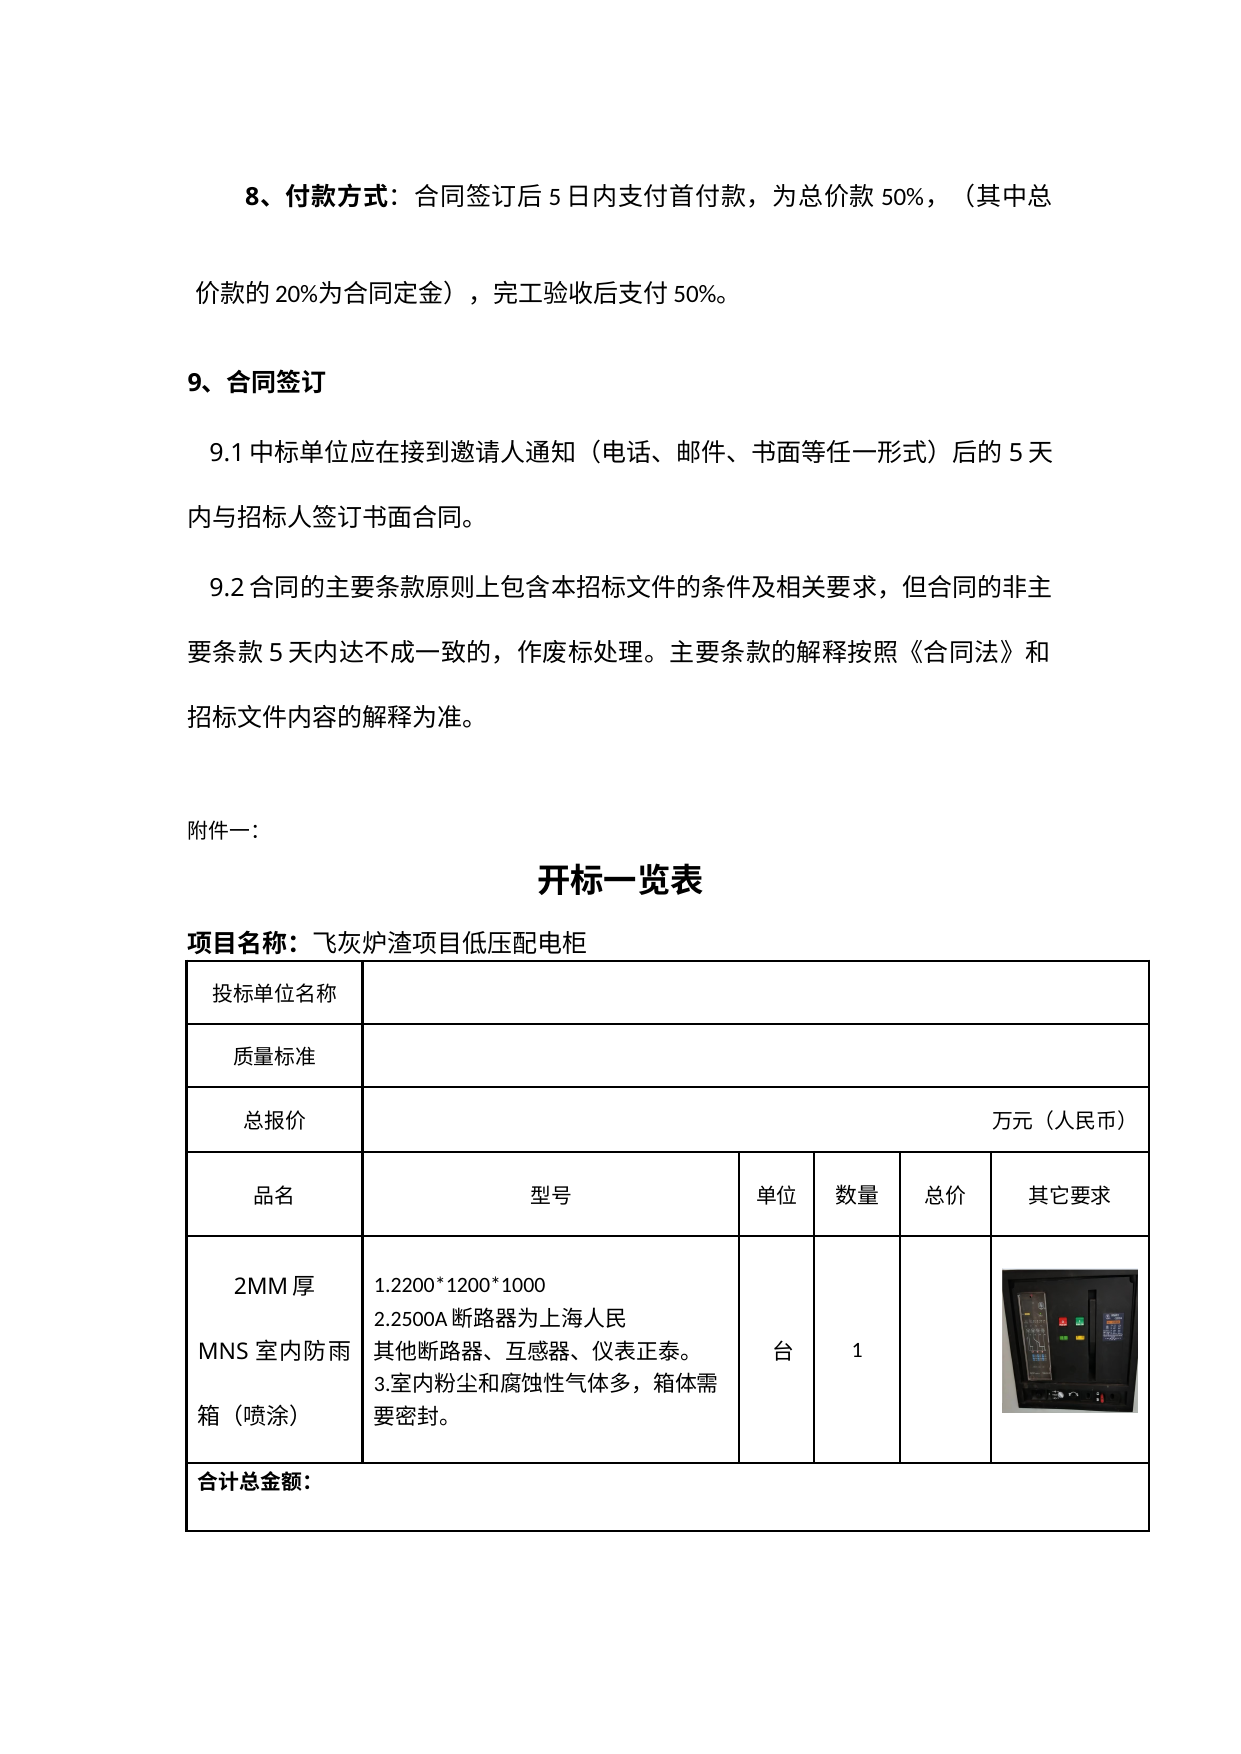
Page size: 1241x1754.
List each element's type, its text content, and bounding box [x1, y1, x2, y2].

table_cell 总报价 [188, 1088, 361, 1151]
table_cell 2MM厚 MNS室内防雨箱（喷涂） [188, 1237, 361, 1462]
table_cell 1 [815, 1237, 899, 1462]
table_cell 质量标准 [188, 1025, 361, 1086]
text 开标一览表 [187, 846, 1053, 911]
table_cell [901, 1237, 990, 1462]
table_header [364, 962, 1148, 1023]
text 项目名称：飞灰炉渣项目低压配电柜 [187, 923, 1053, 959]
text 9、合同签订 [187, 348, 1053, 413]
text 附件一： [187, 813, 1053, 846]
text 9.1中标单位应在接到邀请人通知（电话、邮件、书面等任一形式）后的5天内与招标人签订书面合同。 [187, 418, 1053, 548]
table_cell 合计总金额： [188, 1464, 1148, 1530]
text 9.2合同的主要条款原则上包含本招标文件的条件及相关要求，但合同的非主要条款5天内达不成一致的，作废标处理。主要条款的解释按照《合同法》和招标文件内容的解释为准。 [187, 553, 1053, 748]
table_cell 数量 [815, 1153, 899, 1235]
table_header 投标单位名称 [188, 962, 361, 1023]
picture [1002, 1268, 1138, 1413]
table_cell [992, 1237, 1148, 1462]
table_cell 总价 [901, 1153, 990, 1235]
table_cell 台 [740, 1237, 813, 1462]
text 8、付款方式：合同签订后5日内支付首付款，为总价款50%，（其中总价款的20%为合同定金），完工验收后支付50%。 [195, 162, 1053, 324]
table_cell 品名 [188, 1153, 361, 1235]
table_cell 1.2200*1200*1000 2.2500A断路器为上海人民 其他断路器、互感器、仪表正泰。 3.室内粉尘和腐蚀性气体多，箱体需要密封。 [364, 1237, 738, 1462]
table_cell 单位 [740, 1153, 813, 1235]
table_cell 万元（人民币） [364, 1088, 1148, 1151]
table_cell 型号 [364, 1153, 738, 1235]
table_cell 其它要求 [992, 1153, 1148, 1235]
table_cell [364, 1025, 1148, 1086]
